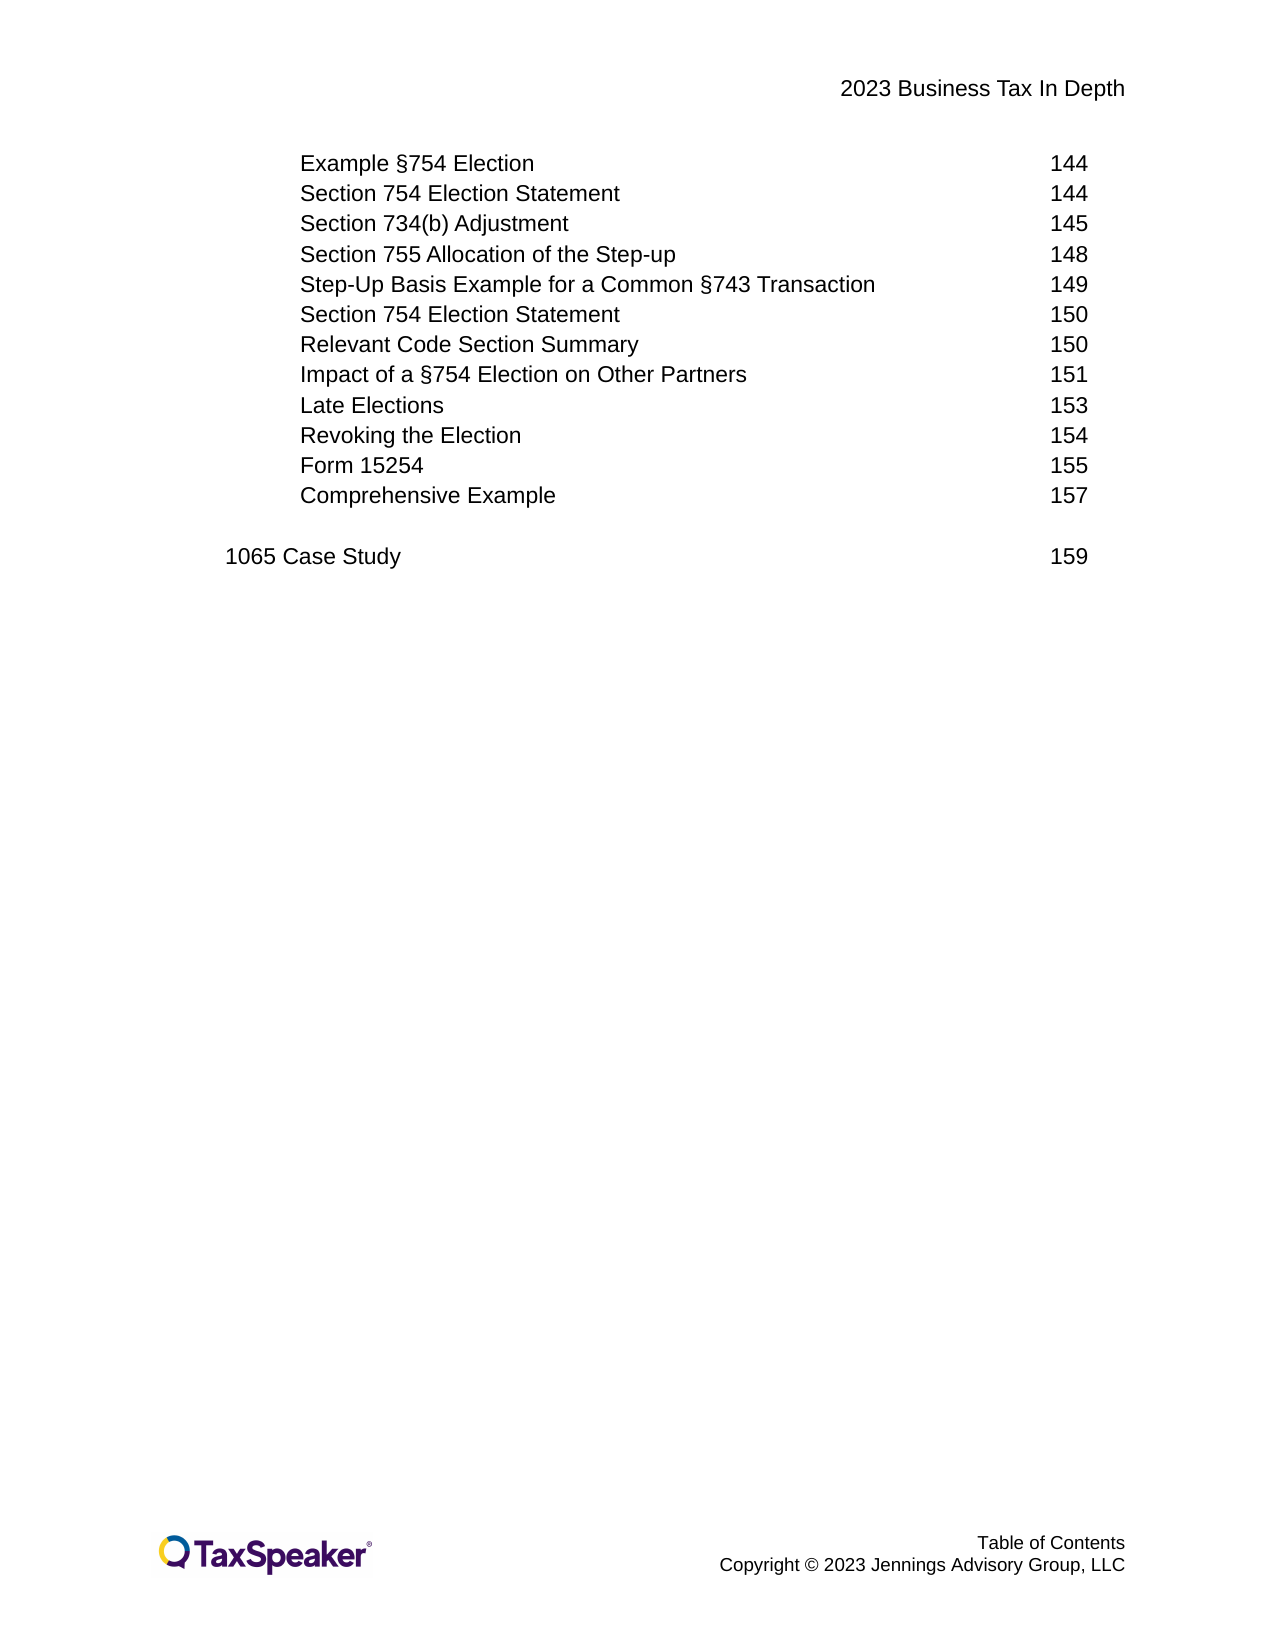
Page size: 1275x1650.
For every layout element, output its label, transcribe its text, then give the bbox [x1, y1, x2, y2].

picture [151, 1532, 374, 1578]
text Section 755 Allocation of the Step-up 148 [225, 241, 1125, 267]
text Example §754 Election 144 [225, 150, 1125, 176]
text Revoking the Election 154 [225, 422, 1125, 448]
text Section 754 Election Statement 150 [225, 301, 1125, 327]
text Form 15254 155 [225, 452, 1125, 478]
text Section 754 Election Statement 144 [225, 180, 1125, 207]
text Comprehensive Example 157 [225, 482, 1125, 509]
text Late Elections 153 [225, 392, 1125, 418]
text Section 734(b) Adjustment 145 [225, 210, 1125, 237]
text Impact of a §754 Election on Other Partners 151 [225, 361, 1125, 388]
text Relevant Code Section Summary 150 [225, 331, 1125, 358]
text 1065 Case Study 159 [150, 543, 1125, 569]
text Step-Up Basis Example for a Common §743 Transaction 149 [225, 271, 1125, 297]
